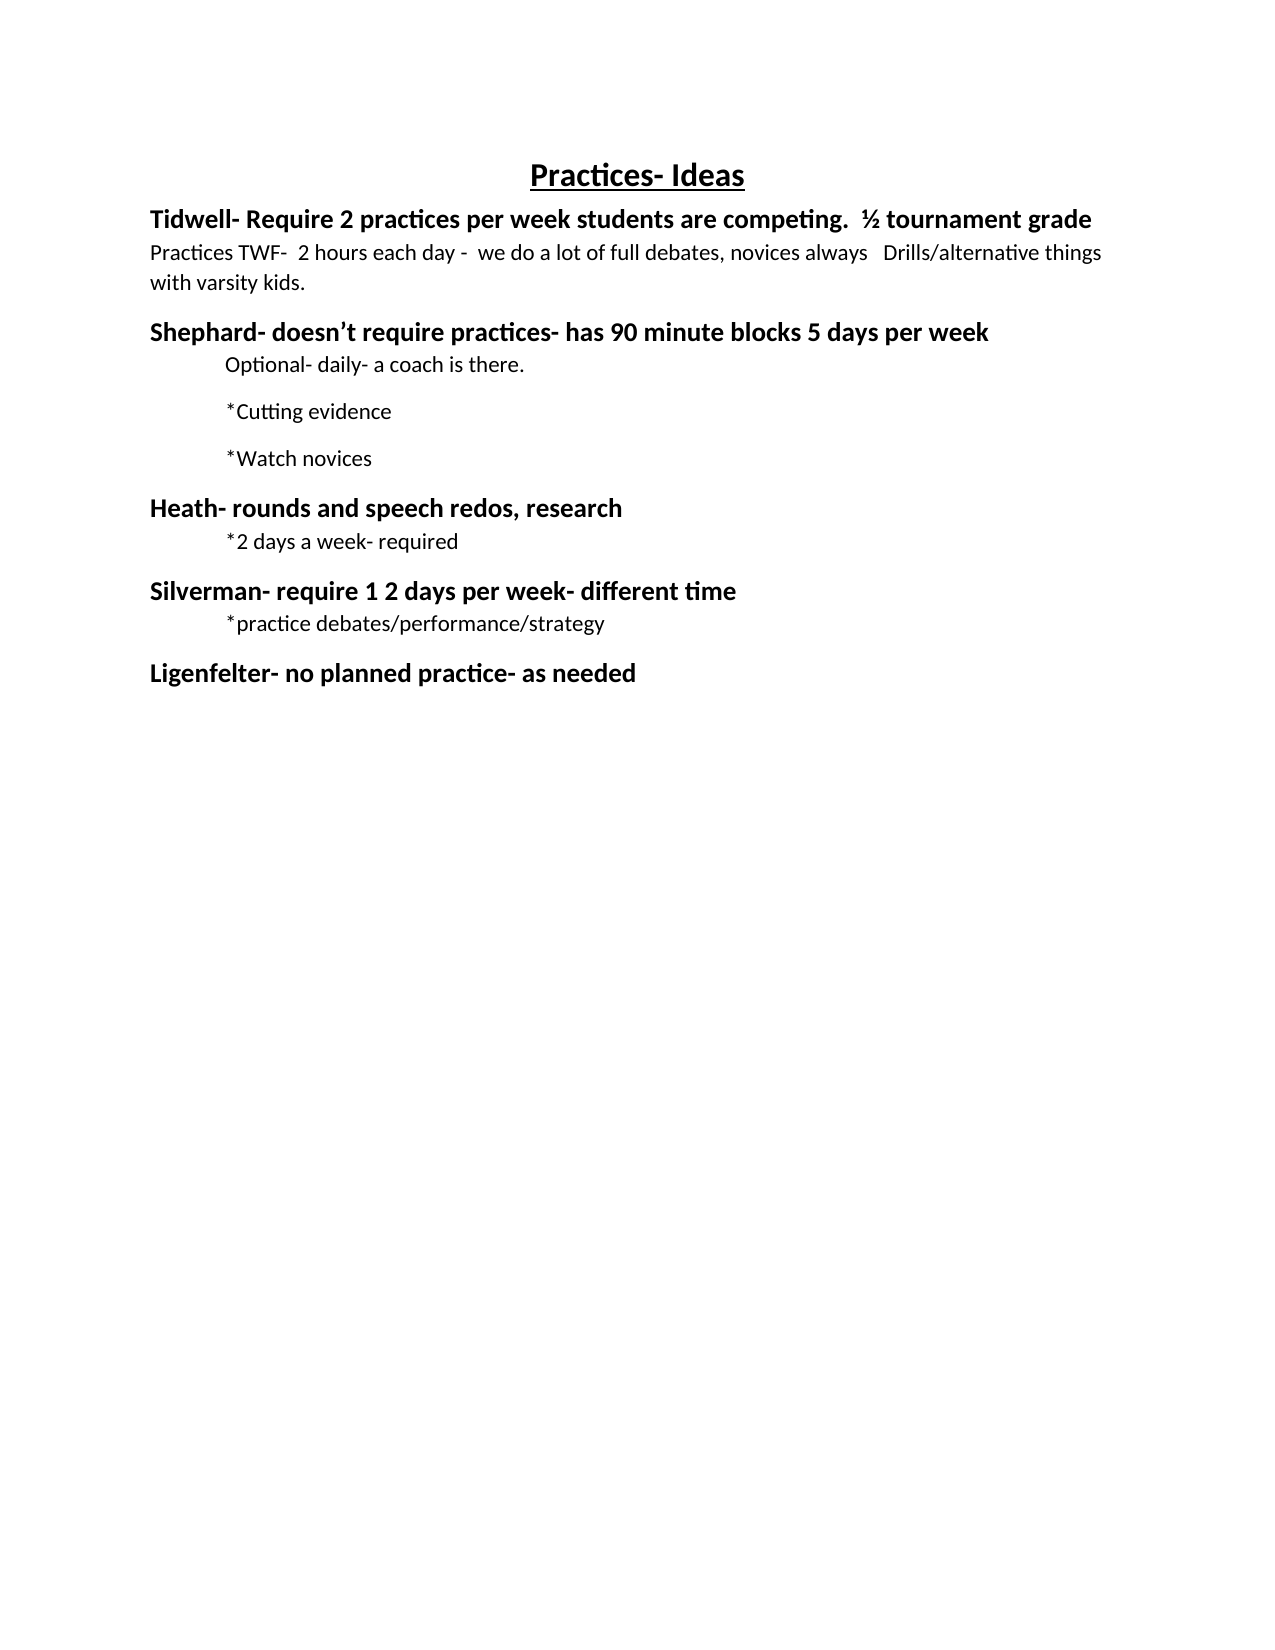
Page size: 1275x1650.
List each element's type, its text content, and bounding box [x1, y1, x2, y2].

subtitle Silverman- require 1 2 days per week- different time [150, 574, 1125, 607]
text Practices TWF- 2 hours each day - we do a lot of full debates, novices always Drills/alternative things with varsity kids. [150, 238, 1125, 296]
subtitle Tidwell- Require 2 practices per week students are competing. ½ tournament grade [150, 202, 1125, 235]
text *practice debates/performance/strategy [150, 609, 1125, 637]
subtitle Heath- rounds and speech redos, research [150, 491, 1125, 524]
text Optional- daily- a coach is there. [150, 351, 1125, 379]
subtitle Practices- Ideas [150, 154, 1125, 195]
text *Cutting evidence [150, 397, 1125, 426]
text *Watch novices [150, 444, 1125, 472]
subtitle Ligenfelter- no planned practice- as needed [150, 656, 1125, 689]
subtitle Shephard- doesn’t require practices- has 90 minute blocks 5 days per week [150, 315, 1125, 348]
text *2 days a week- required [150, 527, 1125, 555]
